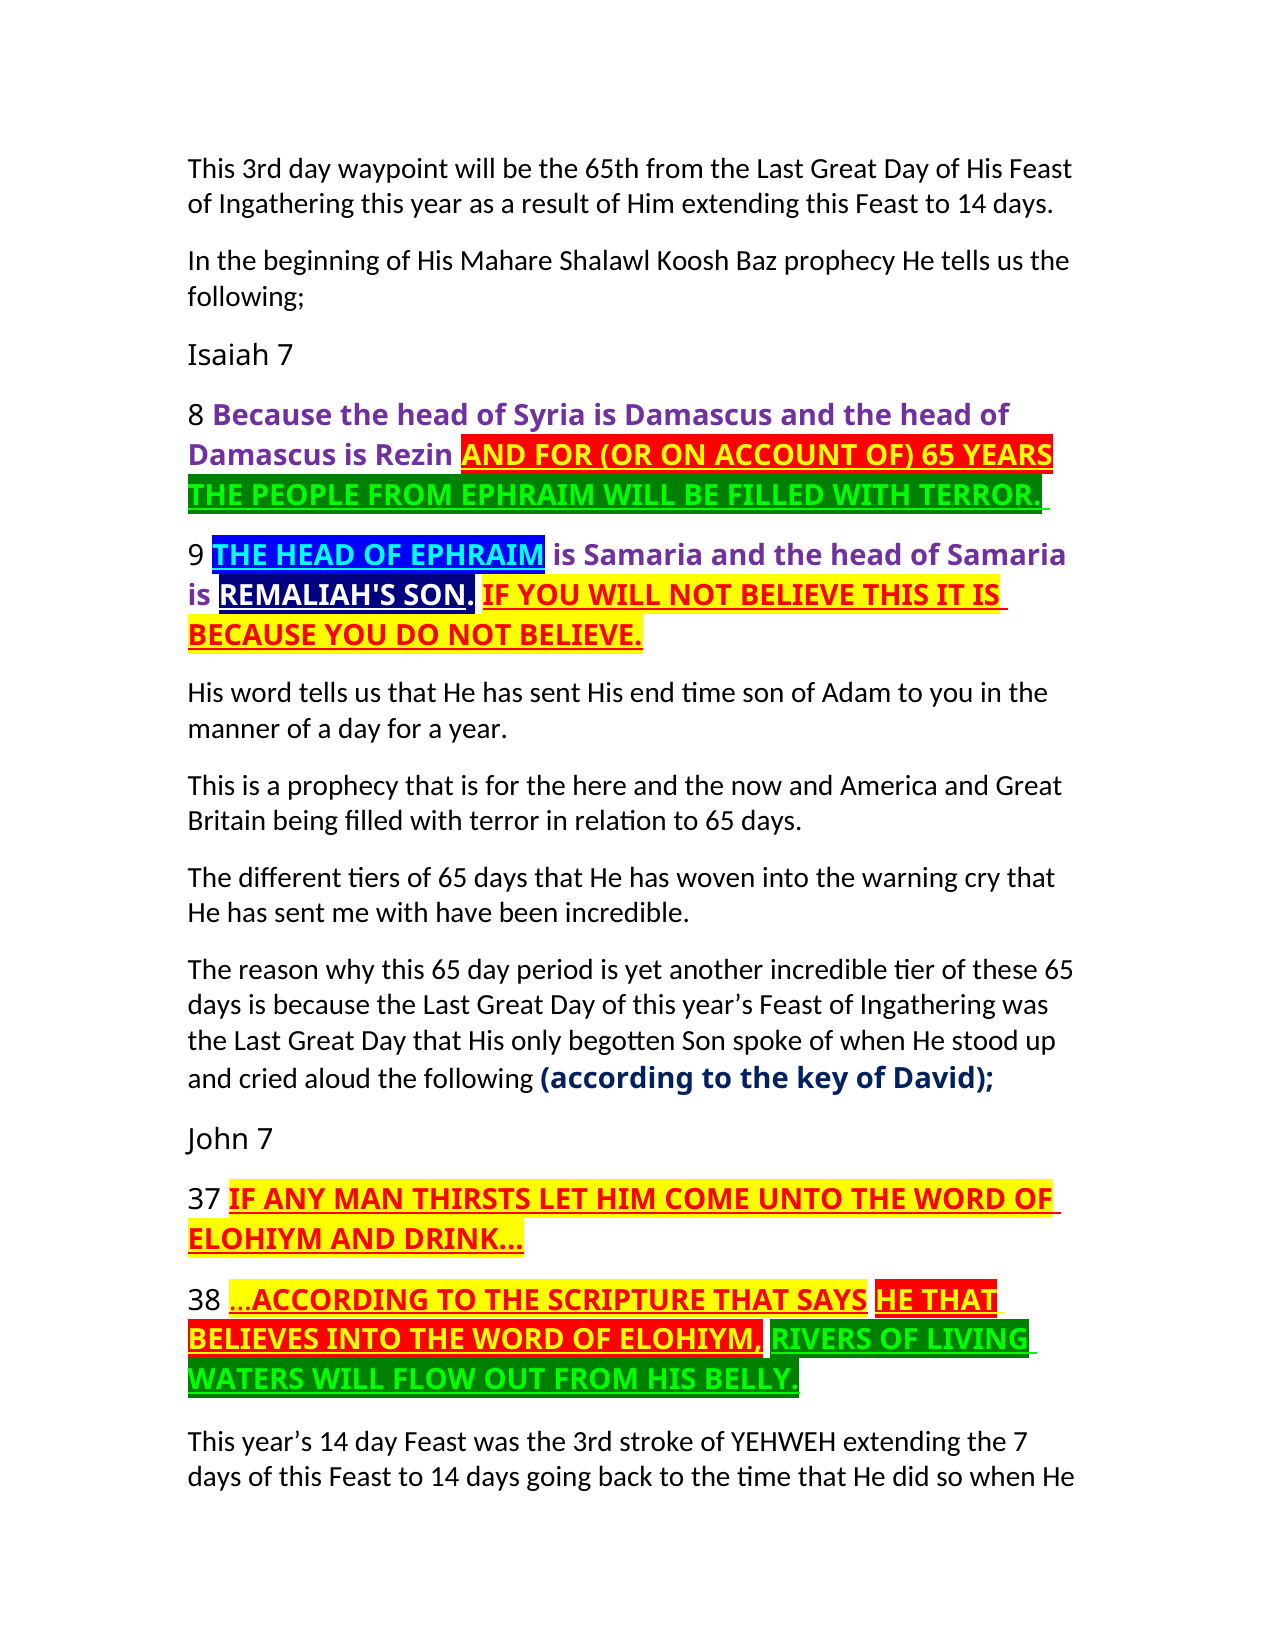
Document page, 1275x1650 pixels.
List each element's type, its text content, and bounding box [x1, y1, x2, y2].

text John 7 [187, 1118, 1087, 1158]
text The different tiers of 65 days that He has woven into the warning cry that He has sent me with have been incredible. [187, 859, 1087, 930]
text 37 IF ANY MAN THIRSTS LET HIM COME UNTO THE WORD OF ELOHIYM AND DRINK... [524, 1179, 1087, 1258]
text His word tells us that He has sent His end time son of Adam to you in the manner of a day for a year. [187, 674, 1087, 746]
text 8 Because the head of Syria is Damascus and the head of Damascus is Rezin AND FOR (OR ON ACCOUNT OF) 65 YEARS THE PEOPLE FROM EPHRAIM WILL BE FILLED WITH TERROR. [187, 395, 1087, 514]
text This 3rd day waypoint will be the 65th from the Last Great Day of His Feast of Ingathering this year as a result of Him extending this Feast to 14 days. [187, 150, 1087, 221]
text The reason why this 65 day period is yet another incredible tier of these 65 days is because the Last Great Day of this year’s Feast of Ingathering was the Last Great Day that His only begotten Son spoke of when He stood up and cried aloud the following (according to the key of David); [187, 951, 1087, 1097]
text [187, 1423, 1087, 1494]
text This is a prophecy that is for the here and the now and America and Great Britain being filled with terror in relation to 65 days. [187, 767, 1087, 838]
text In the beginning of His Mahare Shalawl Koosh Baz prophecy He tells us the following; [187, 242, 1087, 313]
text 9 THE HEAD OF EPHRAIM is Samaria and the head of Samaria is REMALIAH'S SON. IF YOU WILL NOT BELIEVE THIS IT IS BECAUSE YOU DO NOT BELIEVE. [187, 534, 1087, 654]
text 38 …ACCORDING TO THE SCRIPTURE THAT SAYS HE THAT BELIEVES INTO THE WORD OF ELOHIYM, RIVERS OF LIVING WATERS WILL FLOW OUT FROM HIS BELLY. [187, 1279, 1087, 1398]
text Isaiah 7 [187, 334, 1087, 374]
